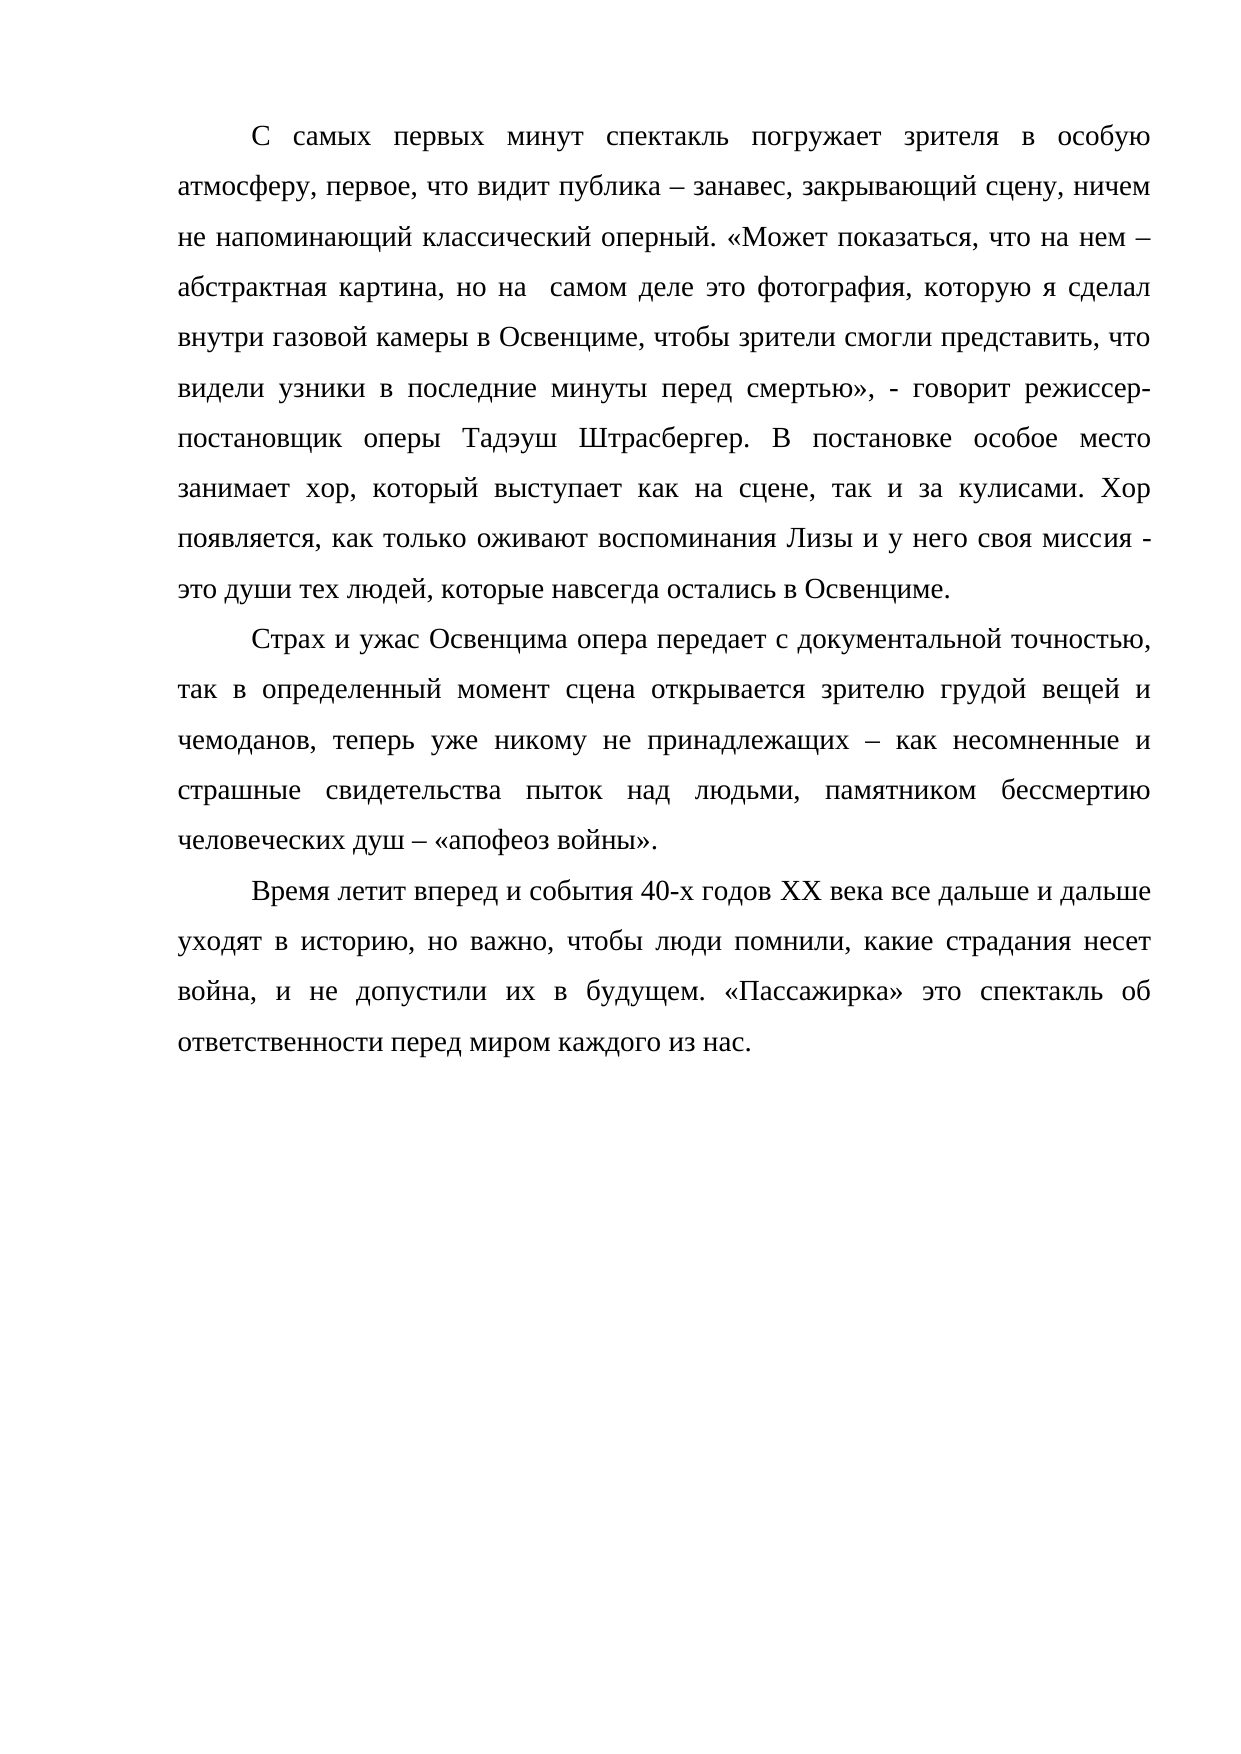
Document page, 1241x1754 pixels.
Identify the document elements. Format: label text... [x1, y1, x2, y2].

text С самых первых минут спектакль погружает зрителя в особую атмосферу, первое, что видит публика – занавес, закрывающий сцену, ничем не напоминающий классический оперный. «Может показаться, что на нем – абстрактная картина, но на самом деле это фотография, которую я сделал внутри газовой камеры в Освенциме, чтобы зрители смогли представить, что видели узники в последние минуты перед смертью», - говорит режиссер-постановщик оперы Тадэуш Штрасбергер. В постановке особое место занимает хор, который выступает как на сцене, так и за кулисами. Хор появляется, как только оживают воспоминания Лизы и у него своя миссия - это души тех людей, которые навсегда остались в Освенциме. [177, 118, 1152, 604]
text Время летит вперед и события 40-х годов XX века все дальше и дальше уходят в историю, но важно, чтобы люди помнили, какие страдания несет война, и не допустили их в будущем. «Пассажирка» это спектакль об ответственности перед миром каждого из нас. [177, 873, 1152, 1057]
text Страх и ужас Освенцима опера передает с документальной точностью, так в определенный момент сцена открывается зрителю грудой вещей и чемоданов, теперь уже никому не принадлежащих – как несомненные и страшные свидетельства пыток над людьми, памятником бессмертию человеческих душ – «апофеоз войны». [177, 621, 1152, 856]
